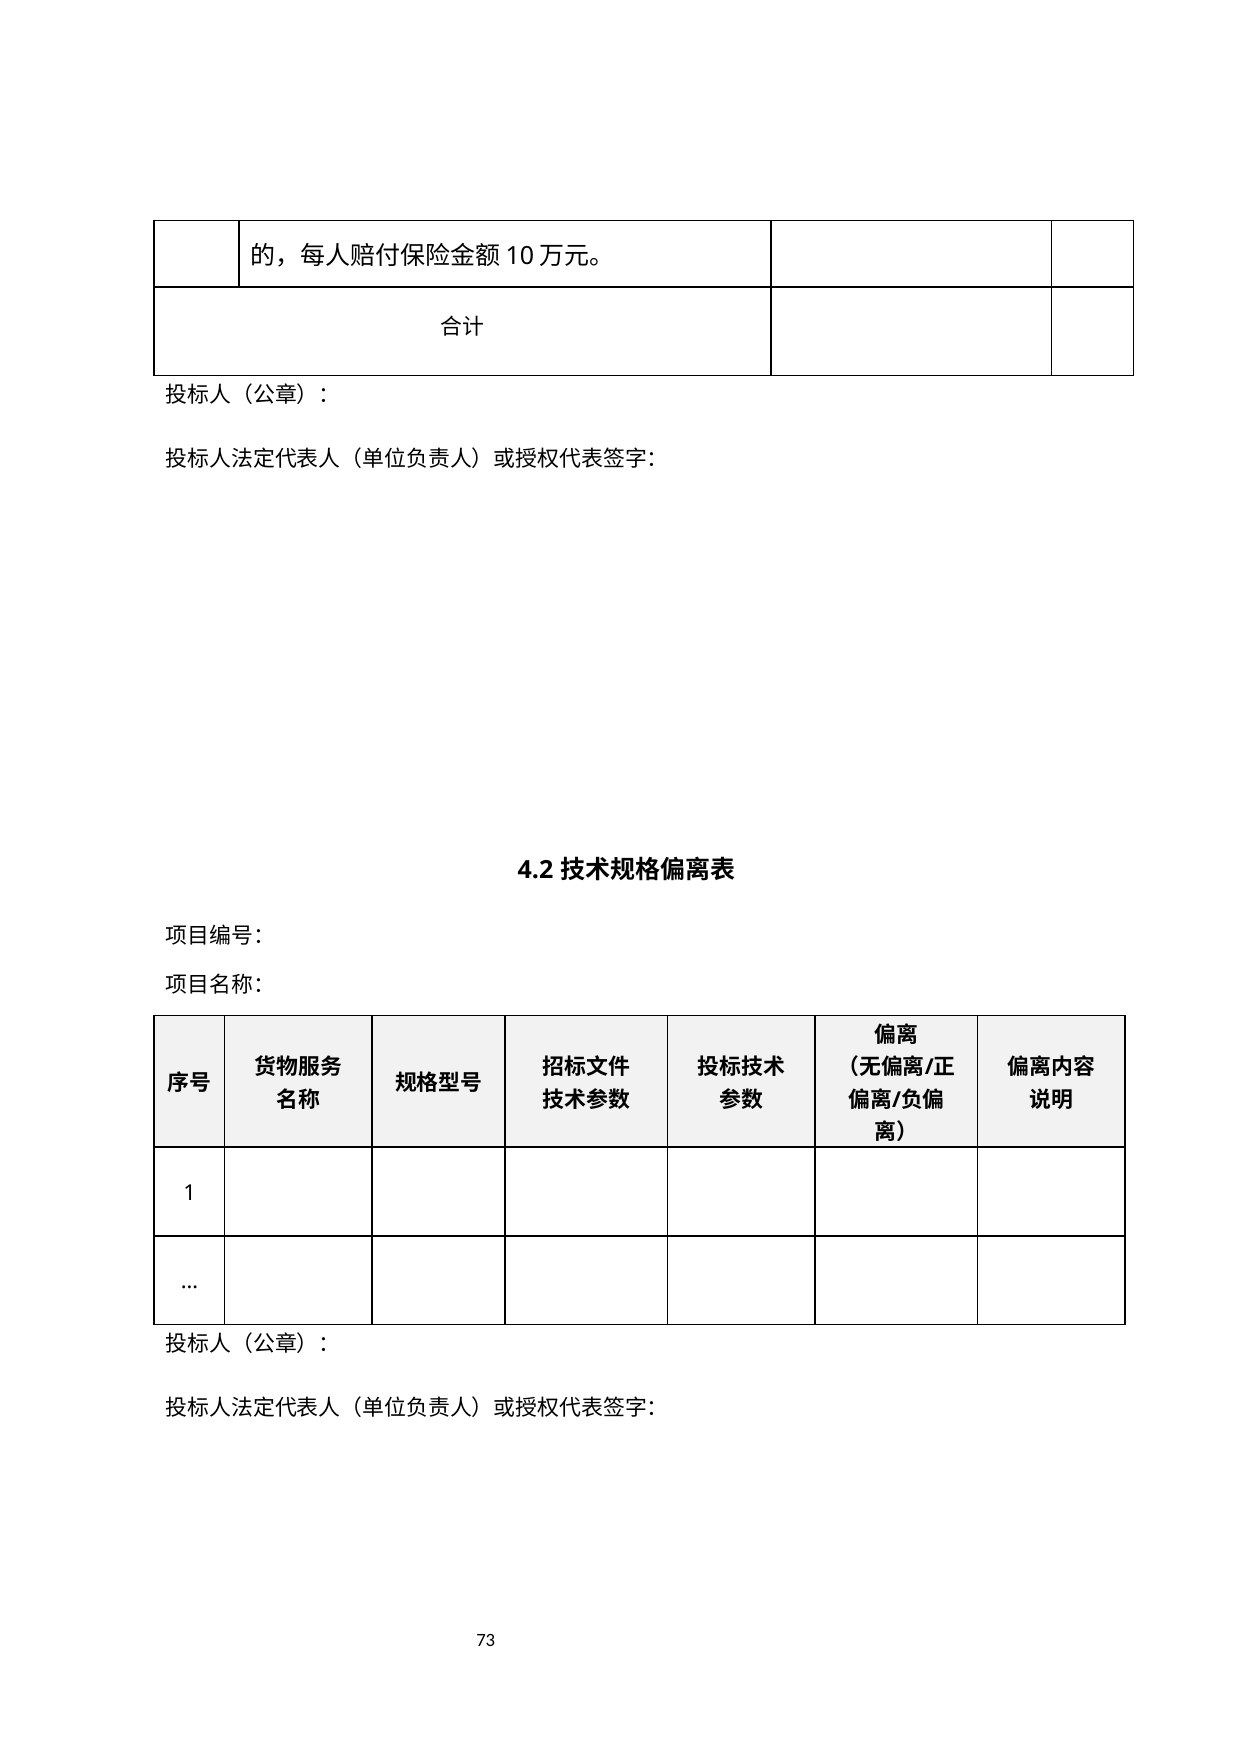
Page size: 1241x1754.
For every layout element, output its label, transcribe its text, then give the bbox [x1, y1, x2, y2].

text 投标人法定代表人（单位负责人）或授权代表签字： [165, 441, 1087, 473]
text 投标人法定代表人（单位负责人）或授权代表签字： [165, 1389, 1087, 1422]
table_cell [772, 288, 1051, 375]
table_cell [978, 1148, 1124, 1235]
table_header 偏离内容 说明 [978, 1016, 1124, 1146]
table_cell [1052, 221, 1133, 286]
table_header 投标技术 参数 [668, 1016, 814, 1146]
table_cell [373, 1237, 504, 1323]
table_header 偏离 （无偏离/正偏离/负偏离） [816, 1016, 977, 1146]
text 投标人（公章）： [165, 1325, 1087, 1358]
table_cell 1 [155, 1148, 224, 1235]
table_cell [816, 1237, 977, 1323]
table_cell [668, 1148, 814, 1235]
table_cell … [155, 1237, 224, 1323]
table_cell [225, 1148, 371, 1235]
table_cell [816, 1148, 977, 1235]
table_header 货物服务 名称 [225, 1016, 371, 1146]
table_cell [506, 1148, 667, 1235]
table_cell 合计 [155, 288, 770, 375]
table_cell 7 [155, 221, 238, 286]
text 项目名称： [165, 966, 1087, 999]
text 投标人（公章）： [165, 376, 1087, 409]
table_header 规格型号 [373, 1016, 504, 1146]
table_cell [240, 221, 770, 286]
text 项目编号： [165, 918, 1087, 951]
table_cell [373, 1148, 504, 1235]
text 4.2 技术规格偏离表 [165, 835, 1087, 900]
table_cell [225, 1237, 371, 1323]
table_cell [772, 221, 1051, 286]
table_cell [506, 1237, 667, 1323]
table_header 招标文件 技术参数 [506, 1016, 667, 1146]
table_cell [1052, 288, 1133, 375]
table_header 序号 [155, 1016, 224, 1146]
table_cell [668, 1237, 814, 1323]
table_cell [978, 1237, 1124, 1323]
